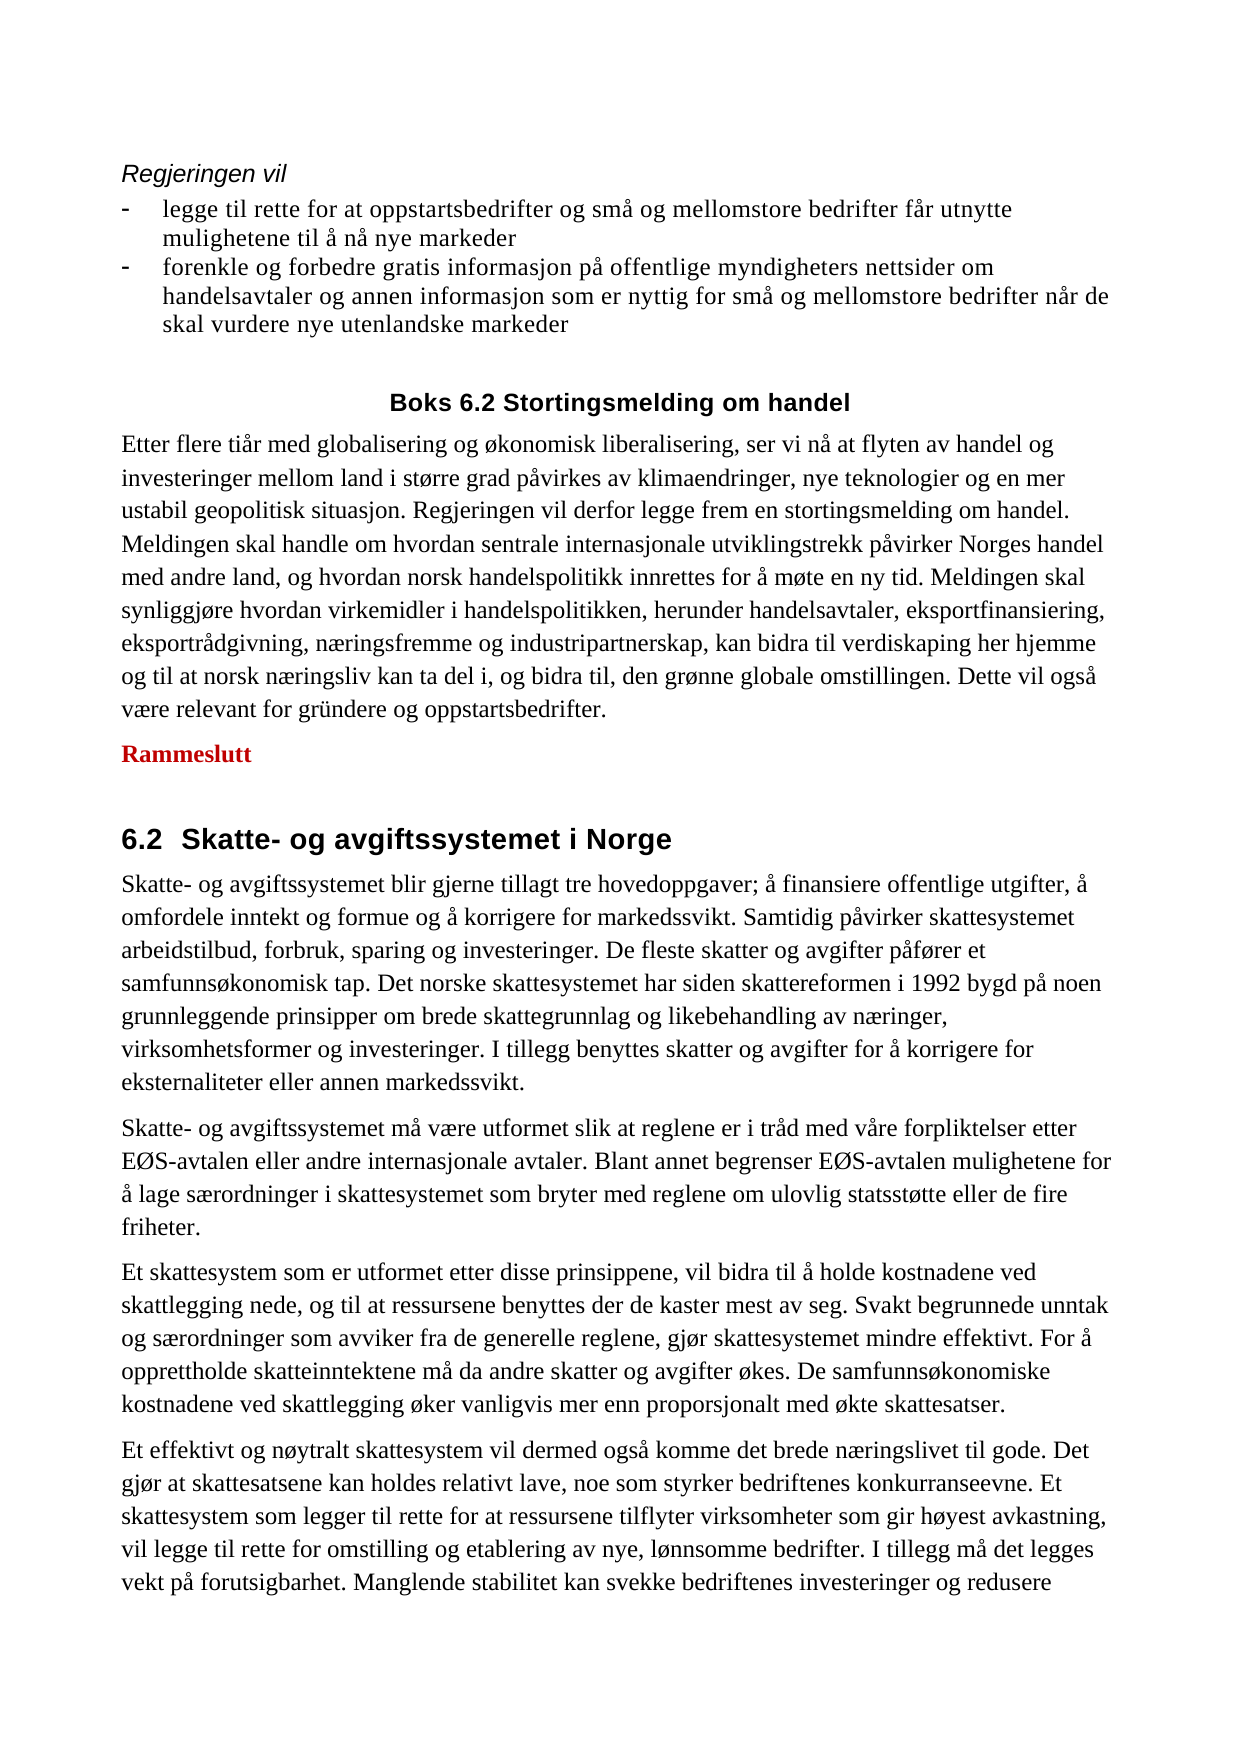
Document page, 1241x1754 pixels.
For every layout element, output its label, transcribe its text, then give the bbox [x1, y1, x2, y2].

text Et skattesystem som er utformet etter disse prinsippene, vil bidra til å holde kostnadene ved skattlegging nede, og til at ressursene benyttes der de kaster mest av seg. Svakt begrunnede unntak og særordninger som avviker fra de generelle reglene, gjør skattesystemet mindre effektivt. For å opprettholde skatteinntektene må da andre skatter og avgifter økes. De samfunnsøkonomiske kostnadene ved skattlegging øker vanligvis mer enn proporsjonalt med økte skattesatser. [121, 1257, 1119, 1418]
list forenkle og forbedre gratis informasjon på offentlige myndigheters nettsider om handelsavtaler og annen informasjon som er nyttig for små og mellomstore bedrifter når de skal vurdere nye utenlandske markeder [121, 252, 1119, 338]
text Skatte- og avgiftssystemet må være utformet slik at reglene er i tråd med våre forpliktelser etter EØS-avtalen eller andre internasjonale avtaler. Blant annet begrenser EØS-avtalen mulighetene for å lage særordninger i skattesystemet som bryter med reglene om ulovlig statsstøtte eller de fire friheter. [121, 1113, 1119, 1241]
text Stortingsmelding om handel [121, 388, 1119, 417]
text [121, 1435, 1119, 1596]
text Regjeringen vil [121, 159, 1119, 188]
subtitle Skatte- og avgiftssystemet i Norge [121, 822, 1119, 856]
list legge til rette for at oppstartsbedrifter og små og mellomstore bedrifter får utnytte mulighetene til å nå nye markeder [121, 194, 1119, 252]
text Rammeslutt [121, 739, 1119, 768]
text Skatte- og avgiftssystemet blir gjerne tillagt tre hovedoppgaver; å finansiere offentlige utgifter, å omfordele inntekt og formue og å korrigere for markedssvikt. Samtidig påvirker skattesystemet arbeidstilbud, forbruk, sparing og investeringer. De fleste skatter og avgifter påfører et samfunnsøkonomisk tap. Det norske skattesystemet har siden skattereformen i 1992 bygd på noen grunnleggende prinsipper om brede skattegrunnlag og likebehandling av næringer, virksomhetsformer og investeringer. I tillegg benyttes skatter og avgifter for å korrigere for eksternaliteter eller annen markedssvikt. [121, 869, 1119, 1096]
text Etter flere tiår med globalisering og økonomisk liberalisering, ser vi nå at flyten av handel og investeringer mellom land i større grad påvirkes av klimaendringer, nye teknologier og en mer ustabil geopolitisk situasjon. Regjeringen vil derfor legge frem en stortingsmelding om handel. Meldingen skal handle om hvordan sentrale internasjonale utviklingstrekk påvirker Norges handel med andre land, og hvordan norsk handelspolitikk innrettes for å møte en ny tid. Meldingen skal synliggjøre hvordan virkemidler i handelspolitikken, herunder handelsavtaler, eksportfinansiering, eksportrådgivning, næringsfremme og industripartnerskap, kan bidra til verdiskaping her hjemme og til at norsk næringsliv kan ta del i, og bidra til, den grønne globale omstillingen. Dette vil også være relevant for gründere og oppstartsbedrifter. [121, 429, 1119, 722]
